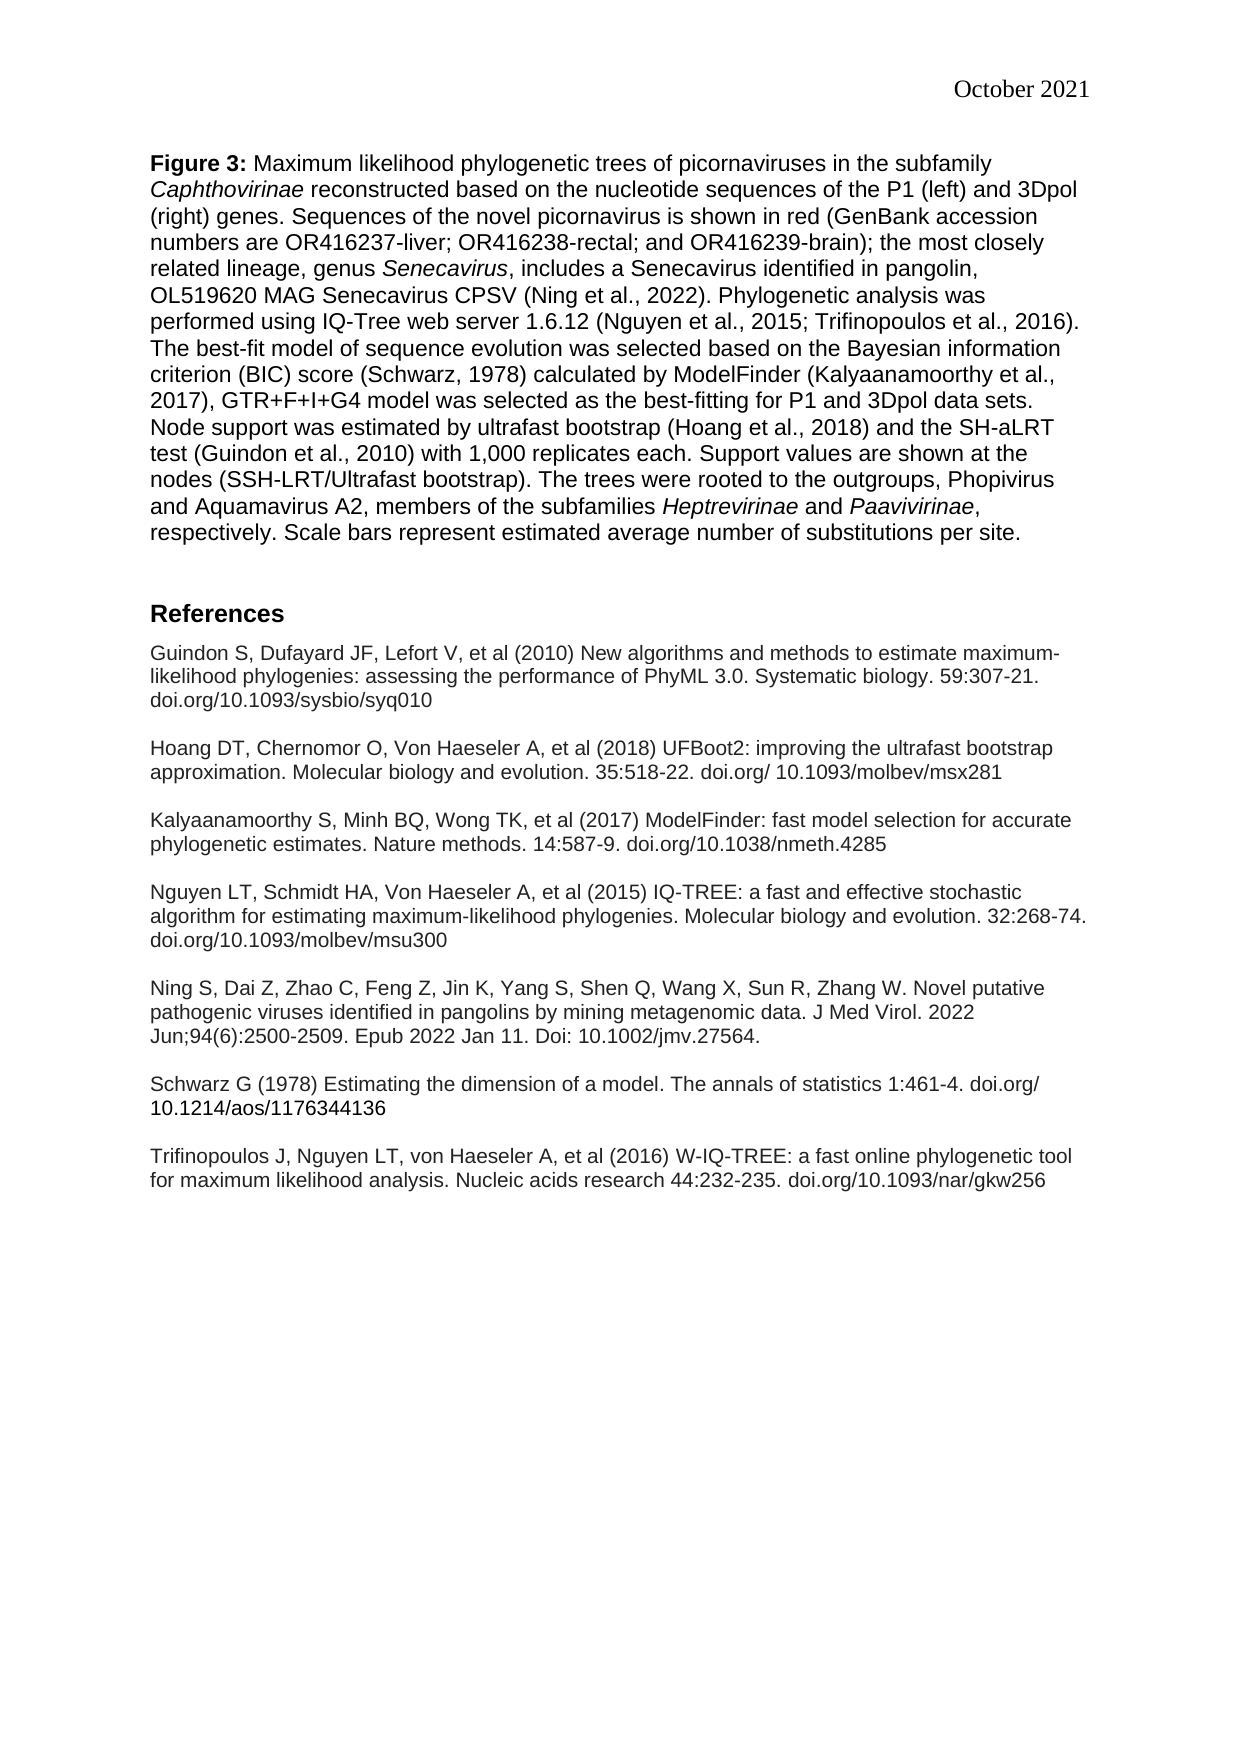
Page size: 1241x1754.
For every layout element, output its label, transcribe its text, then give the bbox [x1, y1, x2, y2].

text References [150, 599, 1090, 628]
text Figure 3: Maximum likelihood phylogenetic trees of picornaviruses in the subfamily Caphthovirinae reconstructed based on the nucleotide sequences of the P1 (left) and 3Dpol (right) genes. Sequences of the novel picornavirus is shown in red (GenBank accession numbers are OR416237-liver; OR416238-rectal; and OR416239-brain); the most closely related lineage, genus Senecavirus, includes a Senecavirus identified in pangolin, OL519620 MAG Senecavirus CPSV (Ning et al., 2022). Phylogenetic analysis was performed using IQ-Tree web server 1.6.12 (Nguyen et al., 2015; Trifinopoulos et al., 2016). The best-fit model of sequence evolution was selected based on the Bayesian information criterion (BIC) score (Schwarz, 1978) calculated by ModelFinder (Kalyaanamoorthy et al., 2017), GTR+F+I+G4 model was selected as the best-fitting for P1 and 3Dpol data sets. Node support was estimated by ultrafast bootstrap (Hoang et al., 2018) and the SH-aLRT test (Guindon et al., 2010) with 1,000 replicates each. Support values are shown at the nodes (SSH-LRT/Ultrafast bootstrap). The trees were rooted to the outgroups, Phopivirus and Aquamavirus A2, members of the subfamilies Heptrevirinae and Paavivirinae, respectively. Scale bars represent estimated average number of substitutions per site. [150, 150, 1090, 545]
text Ning S, Dai Z, Zhao C, Feng Z, Jin K, Yang S, Shen Q, Wang X, Sun R, Zhang W. Novel putative pathogenic viruses identified in pangolins by mining metagenomic data. J Med Virol. 2022 Jun;94(6):2500-2509. Epub 2022 Jan 11. Doi: 10.1002/jmv.27564. [761, 976, 1090, 1048]
text Schwarz G (1978) Estimating the dimension of a model. The annals of statistics 1:461-4. doi.org/ 10.1214/aos/1176344136 [386, 1072, 1090, 1119]
text Nguyen LT, Schmidt HA, Von Haeseler A, et al (2015) IQ-TREE: a fast and effective stochastic algorithm for estimating maximum-likelihood phylogenies. Molecular biology and evolution. 32:268-74. doi.org/10.1093/molbev/msu300 [150, 880, 1090, 952]
text Guindon S, Dufayard JF, Lefort V, et al (2010) New algorithms and methods to estimate maximum-likelihood phylogenies: assessing the performance of PhyML 3.0. Systematic biology. 59:307-21. doi.org/10.1093/sysbio/syq010 [150, 640, 1090, 712]
text Trifinopoulos J, Nguyen LT, von Haeseler A, et al (2016) W-IQ-TREE: a fast online phylogenetic tool for maximum likelihood analysis. Nucleic acids research 44:232-235. doi.org/10.1093/nar/gkw256 [150, 1143, 1090, 1191]
